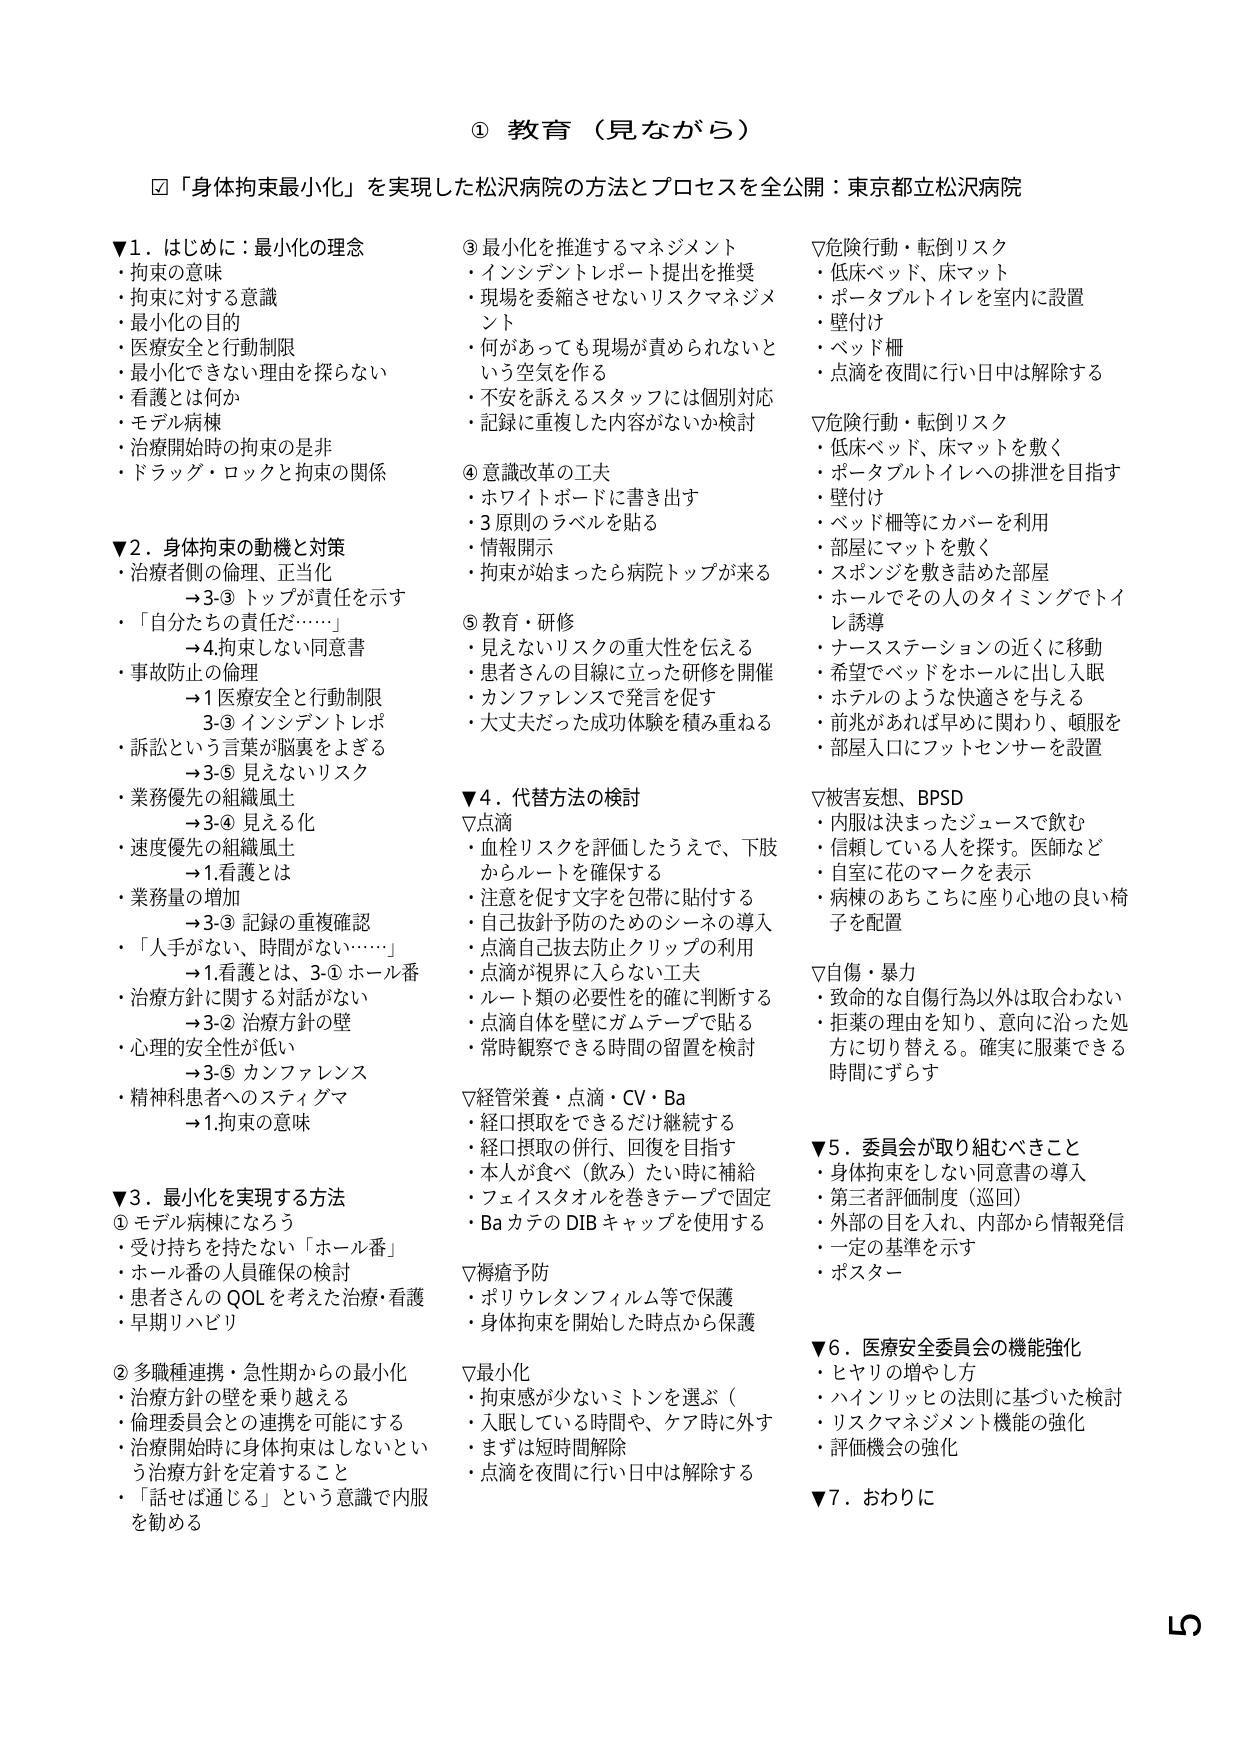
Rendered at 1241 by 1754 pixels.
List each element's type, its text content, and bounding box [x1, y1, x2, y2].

text ・業務優先の組織風土 [112, 785, 429, 810]
text →3-⑤カンファレンス [112, 1060, 429, 1085]
text ▼４．代替方法の検討 [462, 785, 778, 810]
text ・医療安全と行動制限 [112, 335, 429, 360]
text →3-⑤見えないリスク [112, 760, 429, 785]
text ・本人が食べ（飲み）たい時に補給 [462, 1160, 778, 1185]
text ・「人手がない、時間がない……」 [112, 935, 429, 960]
text ・モデル病棟 [112, 410, 429, 435]
text ・点滴を夜間に行い日中は解除する [811, 360, 1128, 385]
text ・カンファレンスで発言を促す [462, 685, 778, 710]
text ・部屋入口にフットセンサーを設置 [811, 735, 1128, 760]
text ・ホテルのような快適さを与える [811, 685, 1128, 710]
list 教育（見ながら） [112, 118, 1128, 143]
text ③最小化を推進するマネジメント [462, 235, 778, 260]
text ・3原則のラベルを貼る [462, 510, 778, 535]
text ・拘束感が少ないミトンを選ぶ（ [462, 1385, 778, 1410]
text →1医療安全と行動制限 [112, 685, 429, 710]
text ・壁付け [811, 310, 1128, 335]
text ・低床ベッド、床マット [811, 260, 1128, 285]
text ・信頼している人を探す。医師など [811, 835, 1128, 860]
text ・業務量の増加 [112, 885, 429, 910]
text ▼６．医療安全委員会の機能強化 [811, 1335, 1128, 1360]
text ・大丈夫だった成功体験を積み重ねる [462, 710, 778, 735]
text ・注意を促す文字を包帯に貼付する [462, 885, 778, 910]
text ・早期リハビリ [112, 1310, 429, 1335]
text ▽自傷・暴力 [811, 960, 1128, 985]
text ・ホール番の人員確保の検討 [112, 1260, 429, 1285]
text ・ホワイトボードに書き出す [462, 485, 778, 510]
text ・受け持ちを持たない「ホール番」 [112, 1235, 429, 1260]
text ・病棟のあちこちに座り心地の良い椅子を配置 [811, 885, 1128, 935]
text ・点滴自己抜去防止クリップの利用 [462, 935, 778, 960]
text ▽危険行動・転倒リスク [811, 410, 1128, 435]
text ・看護とは何か [112, 385, 429, 410]
text ・第三者評価制度（巡回） [811, 1185, 1128, 1210]
text ・ポータブルトイレを室内に設置 [811, 285, 1128, 310]
text ・治療方針に関する対話がない [112, 985, 429, 1010]
text ・ヒヤリの増やし方 [811, 1360, 1128, 1385]
text ⑤教育・研修 [462, 610, 778, 635]
text ▽点滴 [462, 810, 778, 835]
text ・自室に花のマークを表示 [811, 860, 1128, 885]
text ・血栓リスクを評価したうえで、下肢からルートを確保する [462, 835, 778, 885]
text →1.看護とは [112, 860, 429, 885]
text →1.看護とは、3-①ホール番 [112, 960, 429, 985]
text ・経口摂取をできるだけ継続する [462, 1110, 778, 1135]
text ☑「身体拘束最小化」を実現した松沢病院の方法とプロセスを全公開：東京都立松沢病院 [150, 168, 1128, 202]
text ▼７．おわりに [811, 1485, 1128, 1510]
text ・ルート類の必要性を的確に判断する [462, 985, 778, 1010]
text ・リスクマネジメント機能の強化 [811, 1410, 1128, 1435]
text ・常時観察できる時間の留置を検討 [462, 1035, 778, 1060]
text →3-③記録の重複確認 [112, 910, 429, 935]
text ・拘束の意味 [112, 260, 429, 285]
text ④意識改革の工夫 [462, 460, 778, 485]
text ・速度優先の組織風土 [112, 835, 429, 860]
text ・BaカテのDIBキャップを使用する [462, 1210, 778, 1235]
text ・精神科患者へのスティグマ [112, 1085, 429, 1110]
text ・入眠している時間や、ケア時に外す [462, 1410, 778, 1435]
text ・致命的な自傷行為以外は取合わない [811, 985, 1128, 1010]
text →3-④見える化 [112, 810, 429, 835]
text ▽褥瘡予防 [462, 1260, 778, 1285]
text ・「自分たちの責任だ……」 [112, 610, 429, 635]
text ▼１．はじめに：最小化の理念 [112, 235, 429, 260]
text ・情報開示 [462, 535, 778, 560]
text ・一定の基準を示す [811, 1235, 1128, 1260]
text ・点滴自体を壁にガムテープで貼る [462, 1010, 778, 1035]
text ①モデル病棟になろう [112, 1210, 429, 1235]
text ・訴訟という言葉が脳裏をよぎる [112, 735, 429, 760]
text ・「話せば通じる」という意識で内服を勧める [112, 1485, 429, 1535]
text ▽経管栄養・点滴・CV・Ba [462, 1085, 778, 1110]
text ▽最小化 [462, 1360, 778, 1385]
text ・治療方針の壁を乗り越える [112, 1385, 429, 1410]
text ・治療開始時の拘束の是非 [112, 435, 429, 460]
text →1.拘束の意味 [112, 1110, 429, 1135]
text ・ベッド柵等にカバーを利用 [811, 510, 1128, 535]
text ・最小化の目的 [112, 310, 429, 335]
text ・ポスター [811, 1260, 1128, 1285]
text ・フェイスタオルを巻きテープで固定 [462, 1185, 778, 1210]
text ・倫理委員会との連携を可能にする [112, 1410, 429, 1435]
text →4.拘束しない同意書 [112, 635, 429, 660]
text ・ハインリッヒの法則に基づいた検討 [811, 1385, 1128, 1410]
text ▼５．委員会が取り組むべきこと [811, 1135, 1128, 1160]
text ・現場を委縮させないリスクマネジメント [462, 285, 778, 335]
text ・事故防止の倫理 [112, 660, 429, 685]
text ▽被害妄想、BPSD [811, 785, 1128, 810]
text →3-②治療方針の壁 [112, 1010, 429, 1035]
text ・内服は決まったジュースで飲む [811, 810, 1128, 835]
text ・身体拘束をしない同意書の導入 [811, 1160, 1128, 1185]
text ・心理的安全性が低い [112, 1035, 429, 1060]
text ・ホールでその人のタイミングでトイレ誘導 [811, 585, 1128, 635]
text ・自己抜針予防のためのシーネの導入 [462, 910, 778, 935]
text ②多職種連携・急性期からの最小化 [112, 1360, 429, 1385]
text ・ポリウレタンフィルム等で保護 [462, 1285, 778, 1310]
text ・評価機会の強化 [811, 1435, 1128, 1460]
text 3-③インシデントレポ [112, 710, 429, 735]
text ・低床ベッド、床マットを敷く [811, 435, 1128, 460]
text ▽危険行動・転倒リスク [811, 235, 1128, 260]
text ▼２．身体拘束の動機と対策 [112, 535, 429, 560]
text ・記録に重複した内容がないか検討 [462, 410, 778, 435]
text ・身体拘束を開始した時点から保護 [462, 1310, 778, 1335]
text ・インシデントレポート提出を推奨 [462, 260, 778, 285]
text ・患者さんの目線に立った研修を開催 [462, 660, 778, 685]
text ・拒薬の理由を知り、意向に沿った処方に切り替える。確実に服薬できる時間にずらす [811, 1010, 1128, 1085]
text ・前兆があれば早めに関わり、頓服を [811, 710, 1128, 735]
text ・最小化できない理由を探らない [112, 360, 429, 385]
text ・見えないリスクの重大性を伝える [462, 635, 778, 660]
text ・何があっても現場が責められないという空気を作る [462, 335, 778, 385]
text ・ドラッグ・ロックと拘束の関係 [112, 460, 429, 485]
text ・ナースステーションの近くに移動 [811, 635, 1128, 660]
text ・部屋にマットを敷く [811, 535, 1128, 560]
text ・治療開始時に身体拘束はしないという治療方針を定着すること [112, 1435, 429, 1485]
text ・外部の目を入れ、内部から情報発信 [811, 1210, 1128, 1235]
text ・治療者側の倫理、正当化 [112, 560, 429, 585]
text →3-③トップが責任を示す [112, 585, 429, 610]
text ・ポータブルトイレへの排泄を目指す [811, 460, 1128, 485]
text ・スポンジを敷き詰めた部屋 [811, 560, 1128, 585]
text ・不安を訴えるスタッフには個別対応 [462, 385, 778, 410]
text ・希望でベッドをホールに出し入眠 [811, 660, 1128, 685]
text ▼３．最小化を実現する方法 [112, 1185, 429, 1210]
text ・拘束が始まったら病院トップが来る [462, 560, 778, 585]
text ・患者さんのQOLを考えた治療･看護 [112, 1285, 429, 1310]
text ・点滴を夜間に行い日中は解除する [462, 1460, 778, 1485]
text ・まずは短時間解除 [462, 1435, 778, 1460]
text ・経口摂取の併行、回復を目指す [462, 1135, 778, 1160]
text ・点滴が視界に入らない工夫 [462, 960, 778, 985]
text ・壁付け [811, 485, 1128, 510]
text ・拘束に対する意識 [112, 285, 429, 310]
text ・ベッド柵 [811, 335, 1128, 360]
